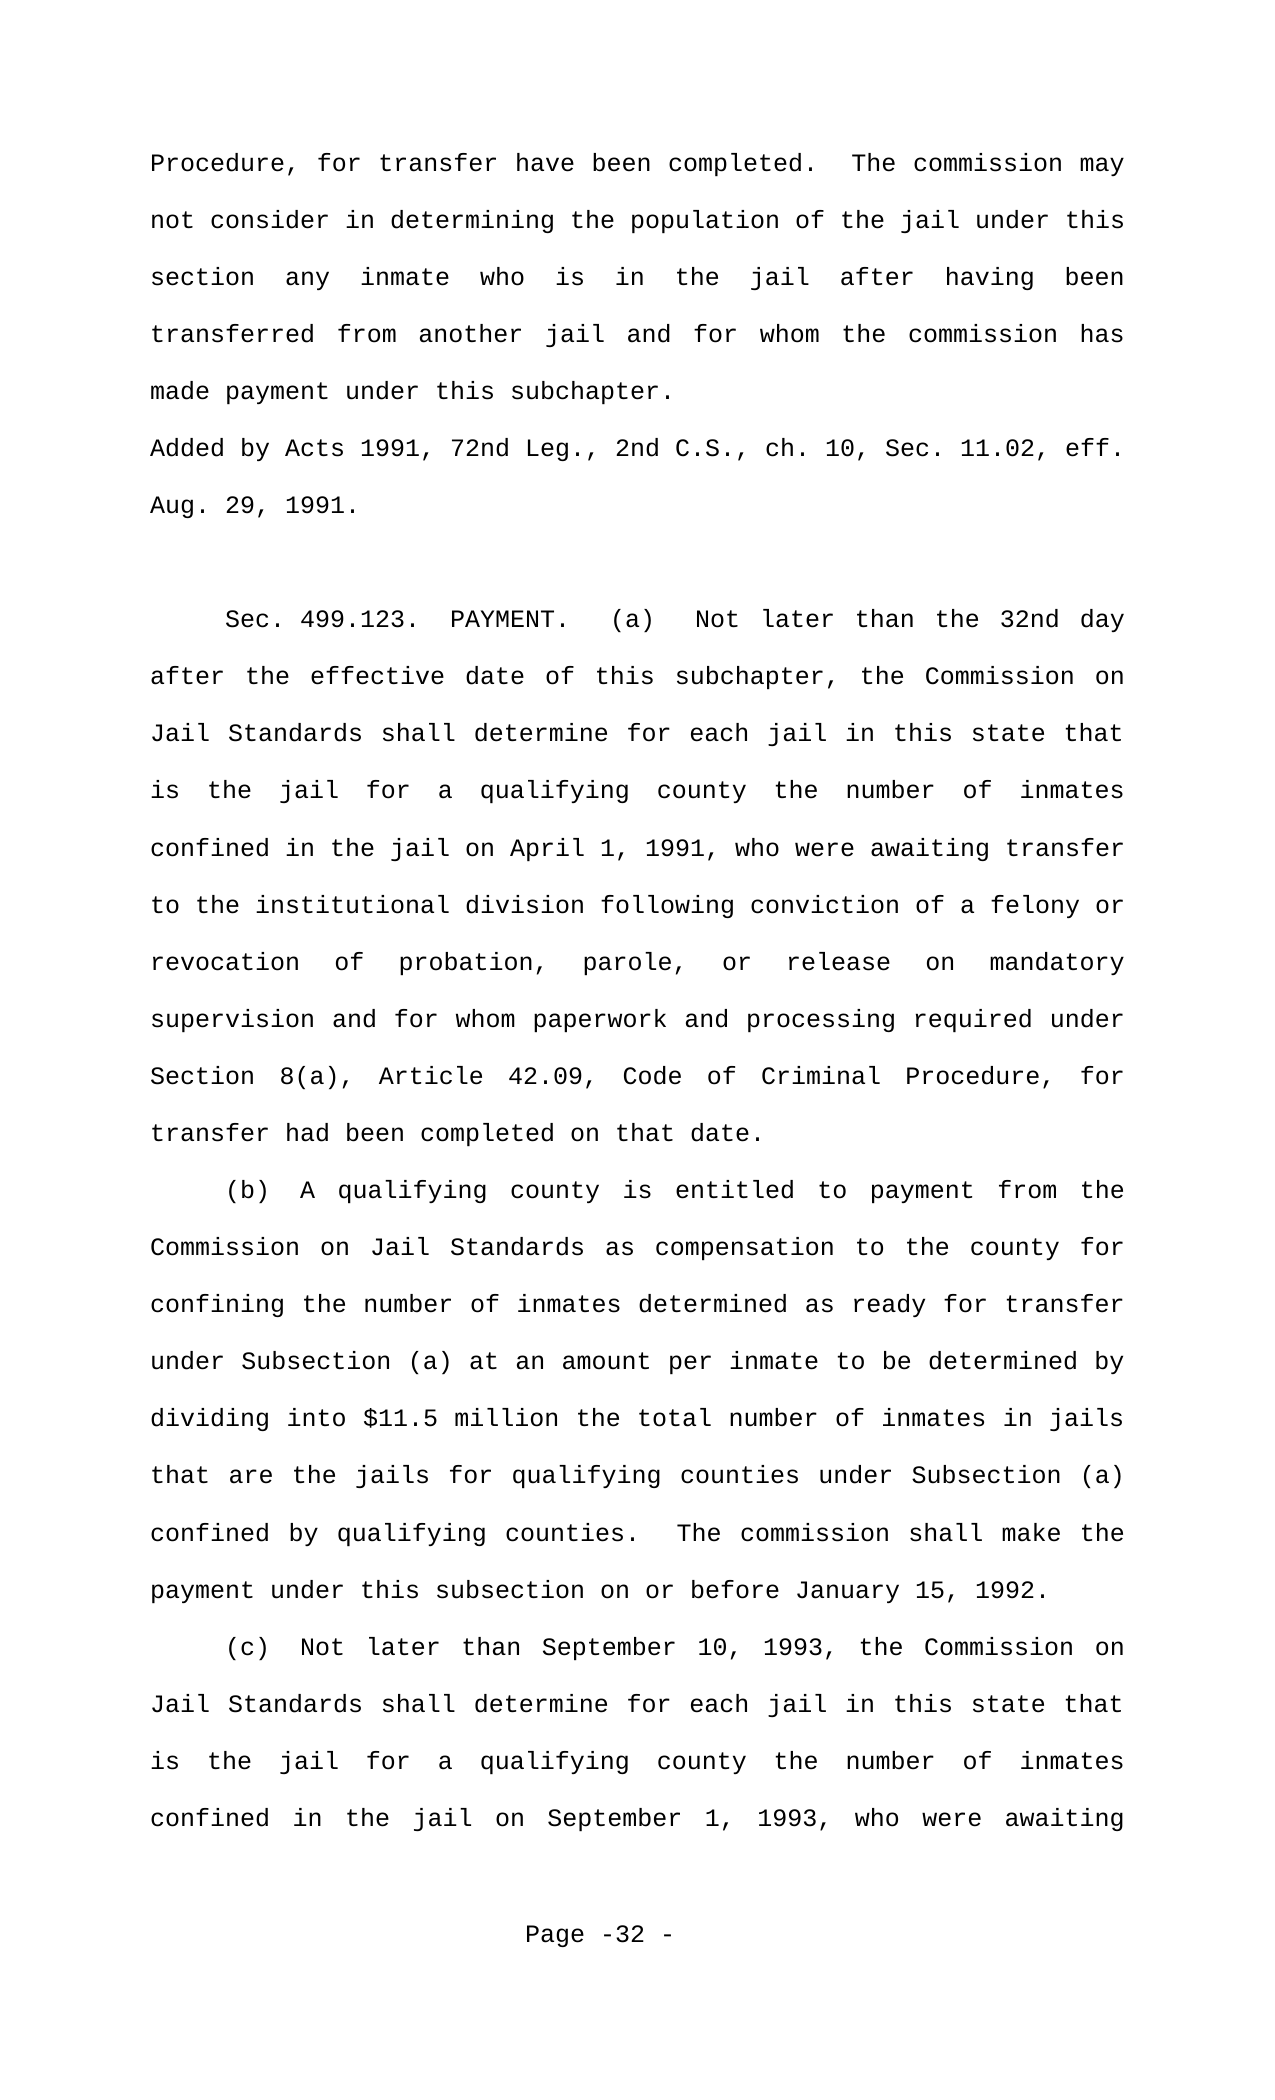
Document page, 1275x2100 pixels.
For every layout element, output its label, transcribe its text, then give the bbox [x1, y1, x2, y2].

text (b) A qualifying county is entitled to payment from the Commission on Jail Standards as compensation to the county for confining the number of inmates determined as ready for transfer under Subsection (a) at an amount per inmate to be determined by dividing into $11.5 million the total number of inmates in jails that are the jails for qualifying counties under Subsection (a) confined by qualifying counties. The commission shall make the payment under this subsection on or before January 15, 1992. [150, 1177, 1125, 1606]
text Sec. 499.123. PAYMENT. (a) Not later than the 32nd day after the effective date of this subchapter, the Commission on Jail Standards shall determine for each jail in this state that is the jail for a qualifying county the number of inmates confined in the jail on April 1, 1991, who were awaiting transfer to the institutional division following conviction of a felony or revocation of probation, parole, or release on mandatory supervision and for whom paperwork and processing required under Section 8(a), Article 42.09, Code of Criminal Procedure, for transfer had been completed on that date. [150, 607, 1125, 1149]
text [150, 1634, 1125, 1834]
text Added by Acts 1991, 72nd Leg., 2nd C.S., ch. 10, Sec. 11.02, eff. Aug. 29, 1991. [150, 435, 1125, 521]
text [150, 150, 1125, 407]
